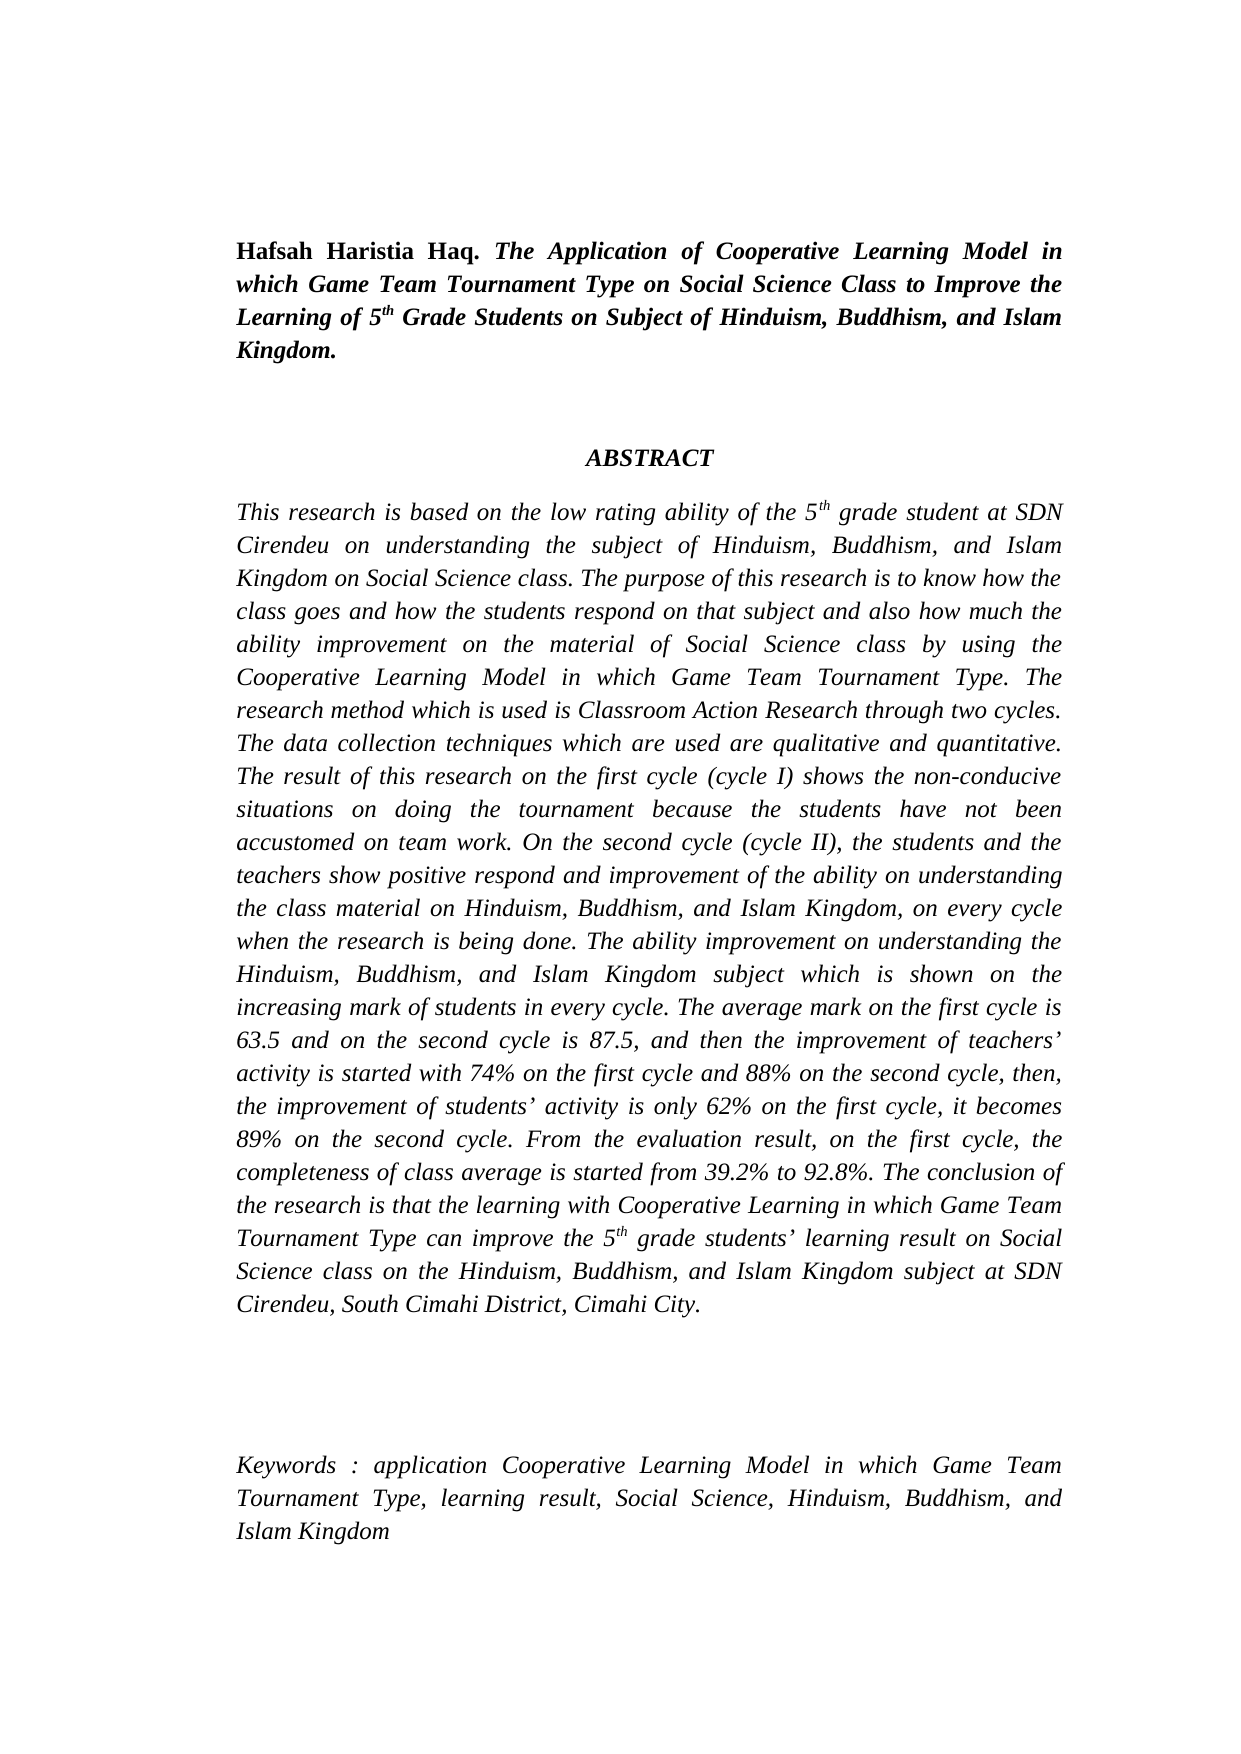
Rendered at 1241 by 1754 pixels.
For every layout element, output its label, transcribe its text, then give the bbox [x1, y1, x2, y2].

text Hafsah Haristia Haq. The Application of Cooperative Learning Model in which Game Team Tournament Type on Social Science Class to Improve the Learning of 5th Grade Students on Subject of Hinduism, Buddhism, and Islam Kingdom. [236, 236, 1063, 364]
text This research is based on the low rating ability of the 5th grade student at SDN Cirendeu on understanding the subject of Hinduism, Buddhism, and Islam Kingdom on Social Science class. The purpose of this research is to know how the class goes and how the students respond on that subject and also how much the ability improvement on the material of Social Science class by using the Cooperative Learning Model in which Game Team Tournament Type. The research method which is used is Classroom Action Research through two cycles. The data collection techniques which are used are qualitative and quantitative. The result of this research on the first cycle (cycle I) shows the non-conducive situations on doing the tournament because the students have not been accustomed on team work. On the second cycle (cycle II), the students and the teachers show positive respond and improvement of the ability on understanding the class material on Hinduism, Buddhism, and Islam Kingdom, on every cycle when the research is being done. The ability improvement on understanding the Hinduism, Buddhism, and Islam Kingdom subject which is shown on the increasing mark of students in every cycle. The average mark on the first cycle is 63.5 and on the second cycle is 87.5, and then the improvement of teachers’ activity is started with 74% on the first cycle and 88% on the second cycle, then, the improvement of students’ activity is only 62% on the first cycle, it becomes 89% on the second cycle. From the evaluation result, on the first cycle, the completeness of class average is started from 39.2% to 92.8%. The conclusion of the research is that the learning with Cooperative Learning in which Game Team Tournament Type can improve the 5th grade students’ learning result on Social Science class on the Hinduism, Buddhism, and Islam Kingdom subject at SDN Cirendeu, South Cimahi District, Cimahi City. [236, 497, 1063, 1318]
text Keywords : application Cooperative Learning Model in which Game Team Tournament Type, learning result, Social Science, Hinduism, Buddhism, and Islam Kingdom [236, 1450, 1063, 1545]
text ABSTRACT [236, 443, 1063, 472]
